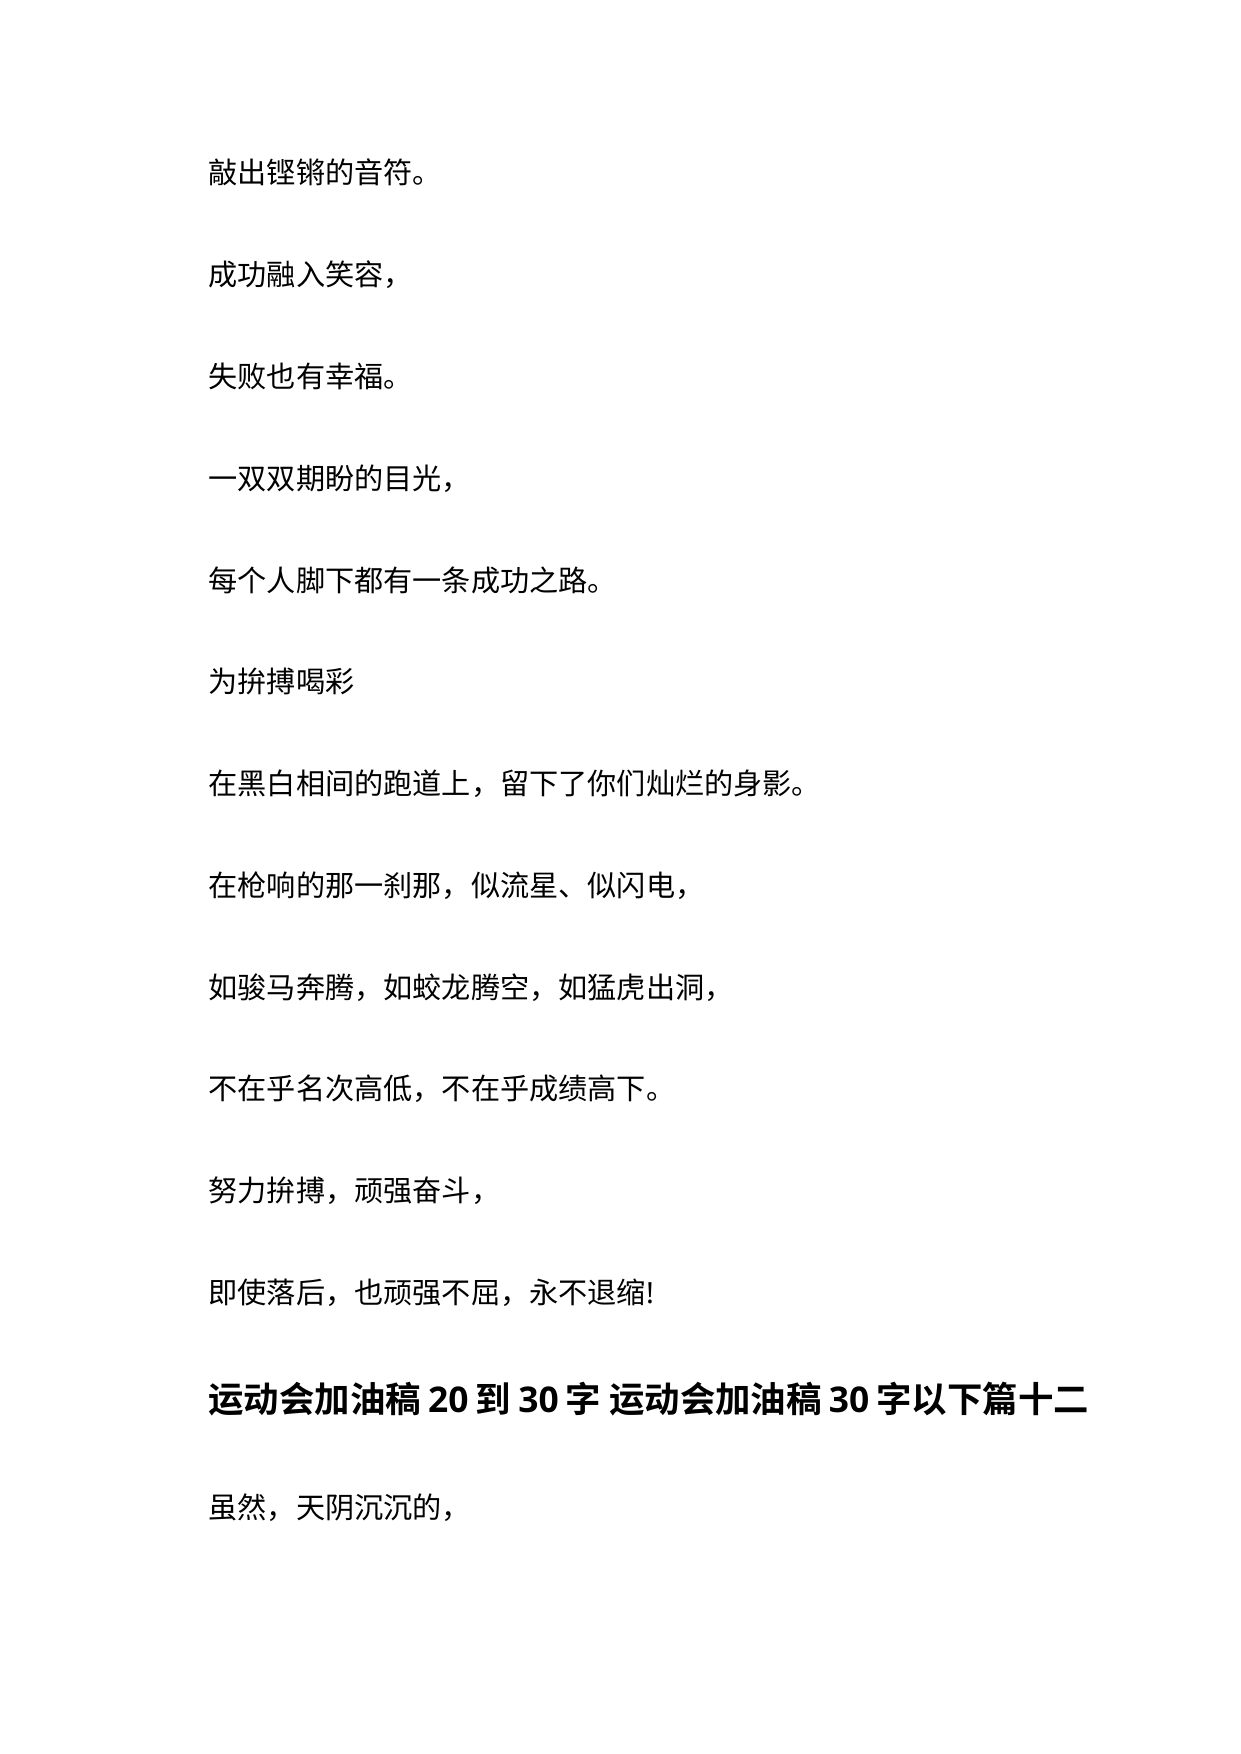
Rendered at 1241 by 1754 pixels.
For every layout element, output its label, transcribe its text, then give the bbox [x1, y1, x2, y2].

text 敲出铿锵的音符。 [150, 150, 1090, 192]
text 即使落后，也顽强不屈，永不退缩! [150, 1269, 1090, 1312]
text 每个人脚下都有一条成功之路。 [150, 557, 1090, 599]
text 在黑白相间的跑道上，留下了你们灿烂的身影。 [150, 761, 1090, 803]
text 虽然，天阴沉沉的， [150, 1485, 1090, 1527]
text 不在乎名次高低，不在乎成绩高下。 [150, 1066, 1090, 1108]
text 成功融入笑容， [150, 252, 1090, 294]
text 失败也有幸福。 [150, 353, 1090, 396]
text 在枪响的那一刹那，似流星、似闪电， [150, 862, 1090, 905]
text 如骏马奔腾，如蛟龙腾空，如猛虎出洞， [150, 964, 1090, 1006]
text 运动会加油稿20到30字 运动会加油稿30字以下篇十二 [150, 1371, 1090, 1423]
text 一双双期盼的目光， [150, 455, 1090, 498]
text 努力拚搏，顽强奋斗， [150, 1168, 1090, 1210]
text 为拚搏喝彩 [150, 659, 1090, 701]
